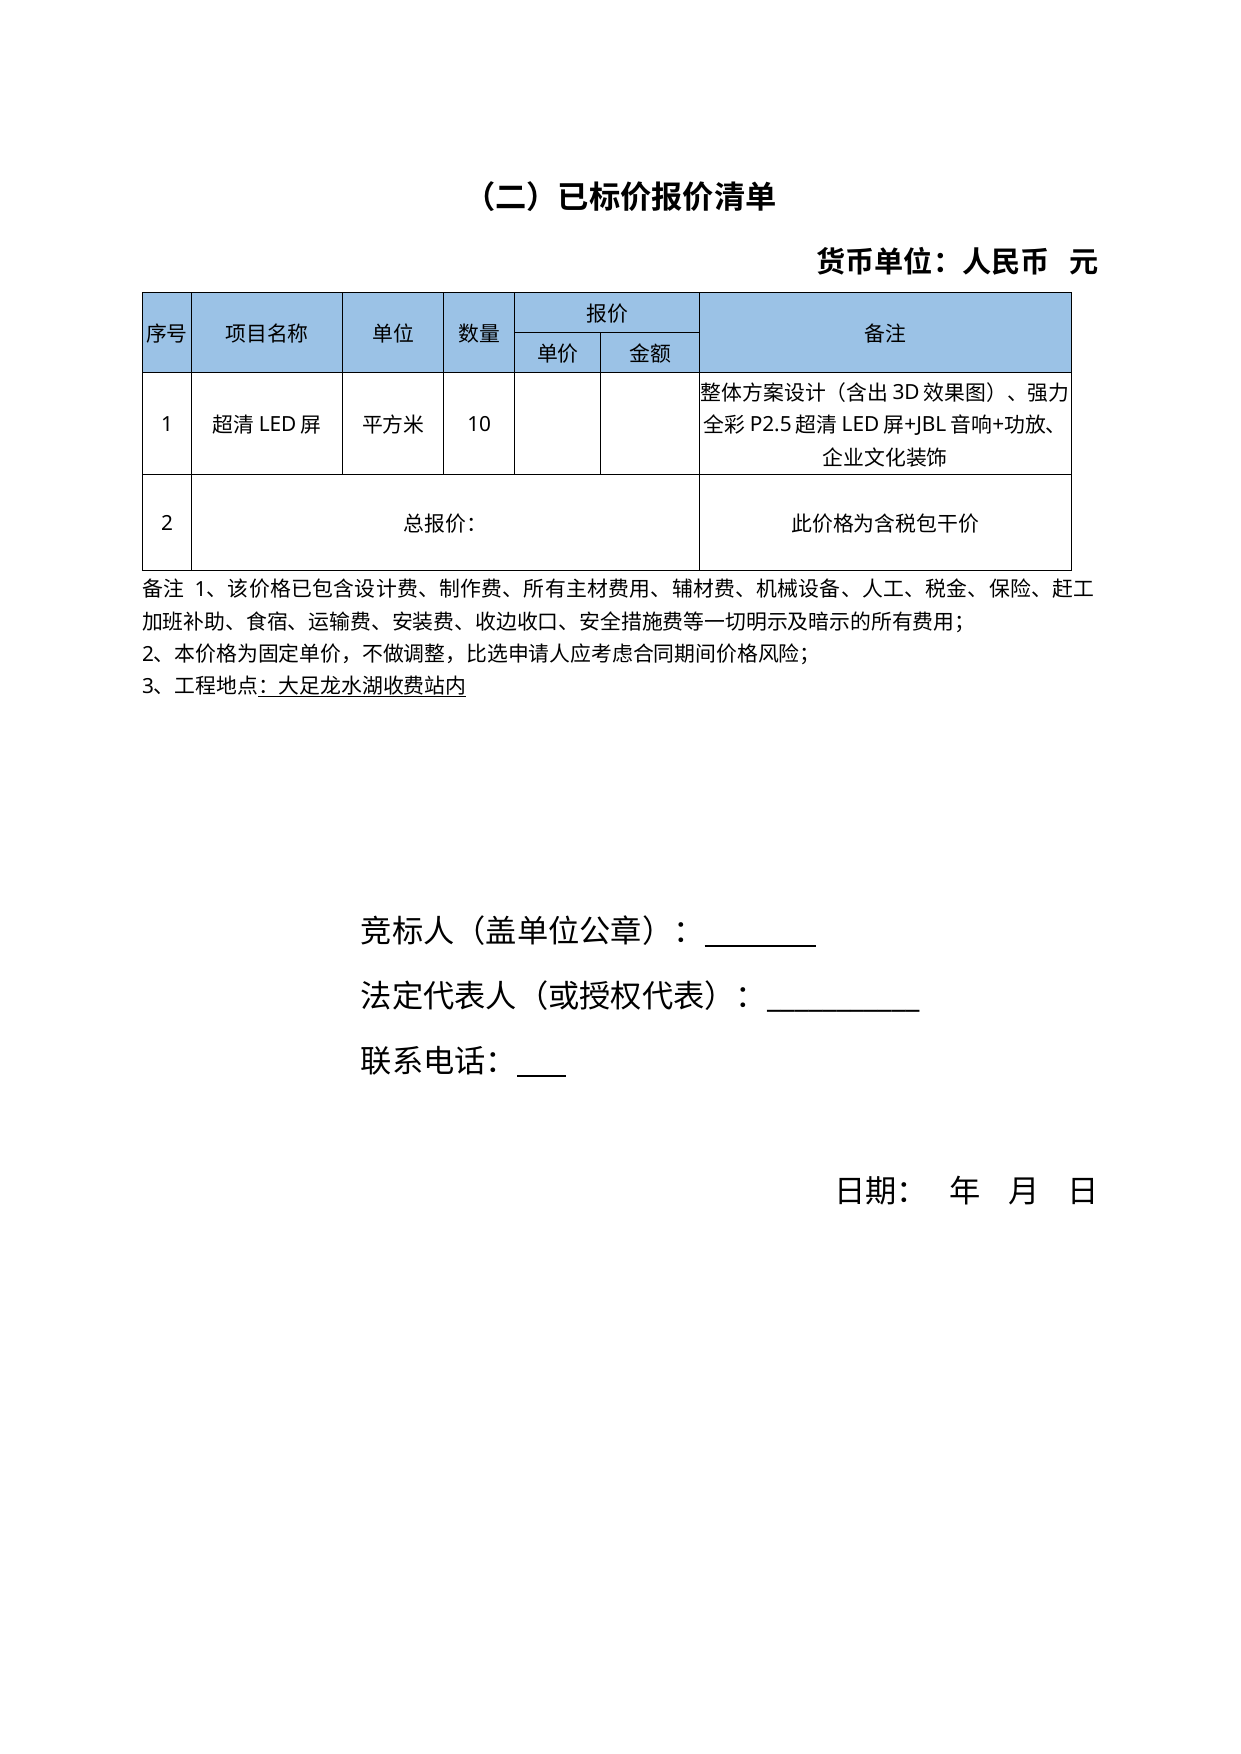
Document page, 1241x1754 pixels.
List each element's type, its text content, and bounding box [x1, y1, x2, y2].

table_cell 平方米 [343, 373, 443, 474]
text 货币单位：人民币 元 [142, 227, 1098, 292]
table_header 项目名称 [192, 293, 342, 372]
table_cell 金额 [601, 333, 699, 372]
table_header 数量 [444, 293, 514, 372]
text 法定代表人（或授权代表）：___________ [142, 961, 1098, 1026]
text 竞标人（盖单位公章）： [142, 896, 1098, 961]
text （二）已标价报价清单 [142, 162, 1098, 227]
table_cell 1 [143, 373, 191, 474]
text 日期： 年 月 日 [142, 1156, 1098, 1221]
text 备注 1、该价格已包含设计费、制作费、所有主材费用、辅材费、机械设备、人工、税金、保险、赶工加班补助、食宿、运输费、安装费、收边收口、安全措施费等一切明示及暗示的所有费用； [142, 571, 1098, 636]
table_cell 此价格为含税包干价 [700, 475, 1071, 570]
table_header 单位 [343, 293, 443, 372]
table_cell [515, 373, 600, 474]
table_header 报价 [515, 293, 699, 332]
table_header 序号 [143, 293, 191, 372]
table_cell 10 [444, 373, 514, 474]
table_cell 总报价： [192, 475, 699, 570]
table_cell 2 [143, 475, 191, 570]
list 工程地点：大足龙水湖收费站内 [142, 669, 1098, 701]
text 联系电话： [142, 1026, 1098, 1091]
table_header 备注 [700, 293, 1071, 372]
table_cell 超清LED屏 [192, 373, 342, 474]
table_cell [601, 373, 699, 474]
table_cell 整体方案设计（含出3D效果图）、强力全彩P2.5超清LED屏+JBL音响+功放、企业文化装饰 [700, 373, 1071, 474]
table_cell 单价 [515, 333, 600, 372]
list 本价格为固定单价，不做调整，比选申请人应考虑合同期间价格风险； [142, 636, 1098, 669]
